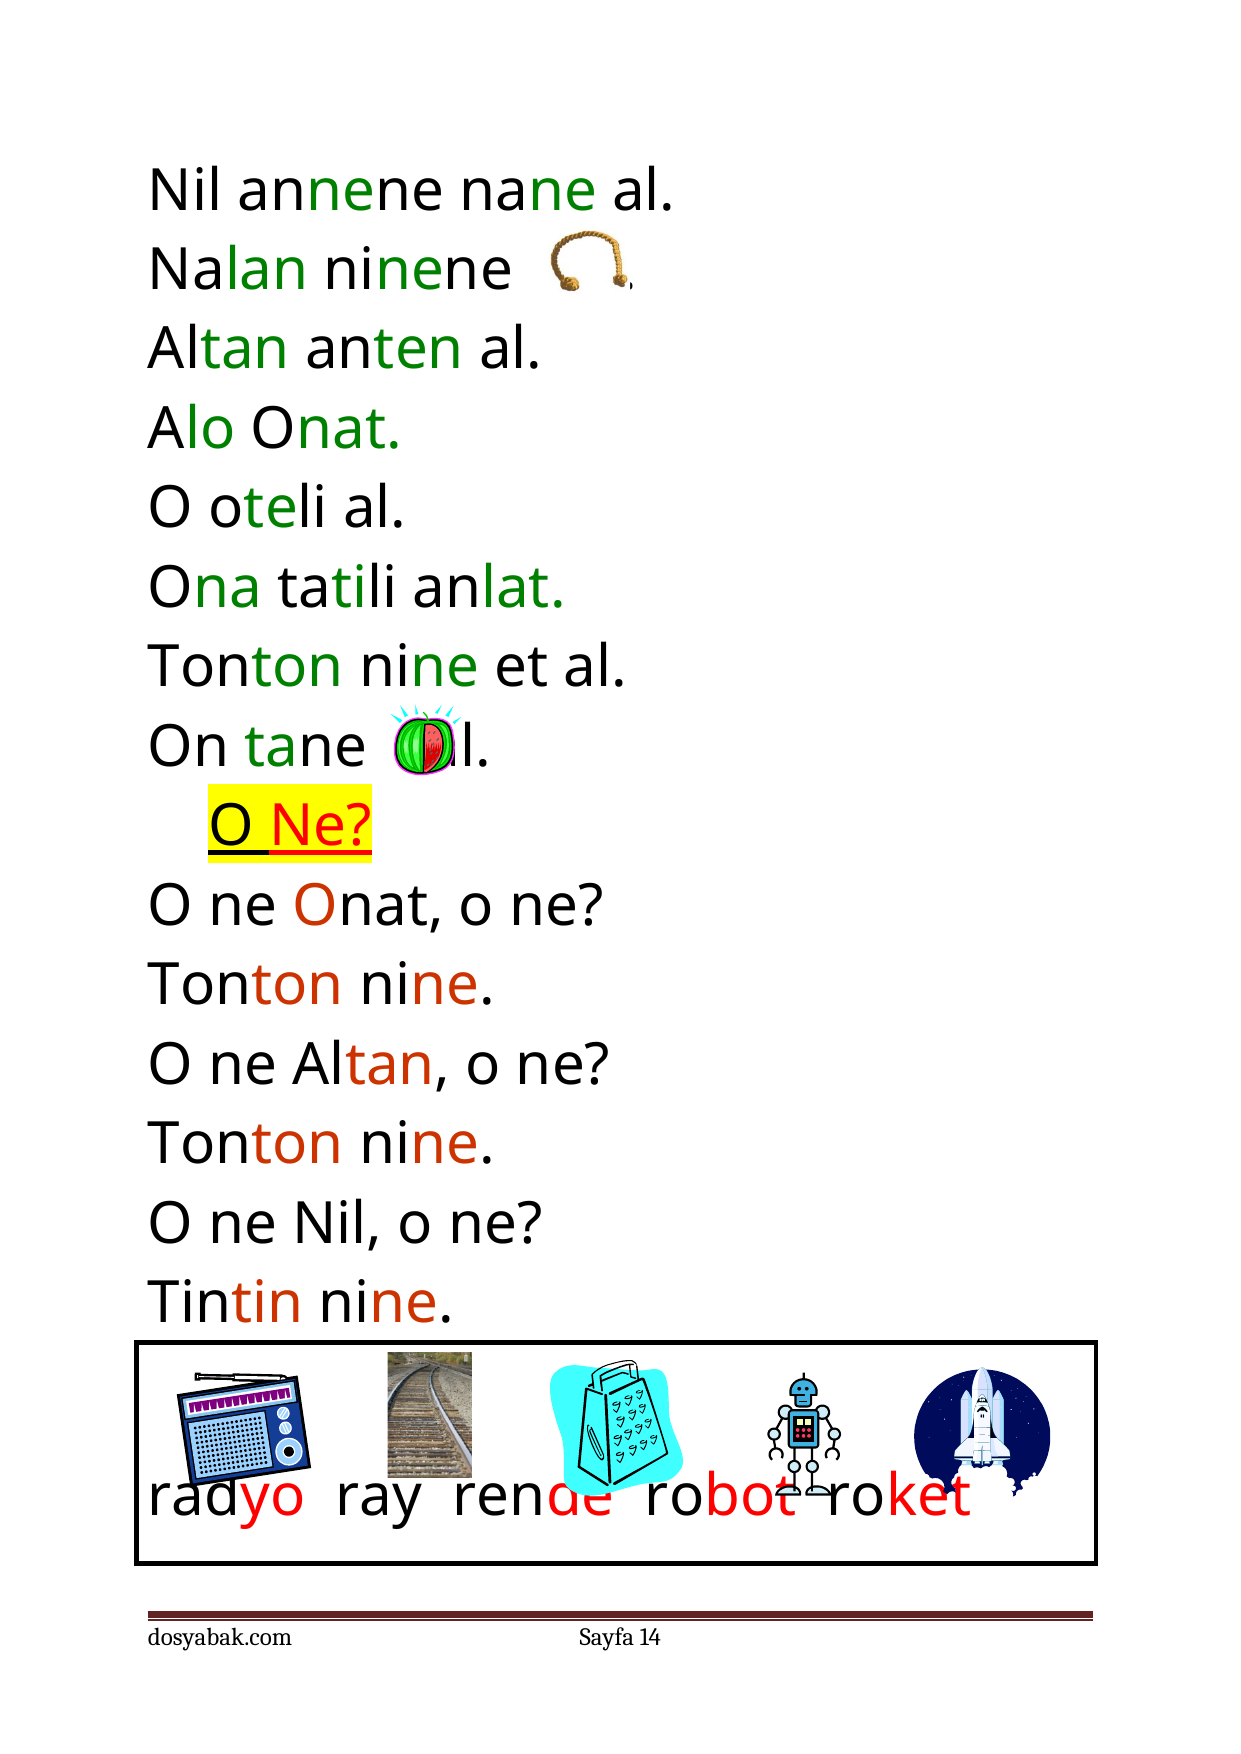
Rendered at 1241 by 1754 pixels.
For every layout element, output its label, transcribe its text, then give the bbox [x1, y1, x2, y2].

text On tane al. [148, 704, 1093, 783]
text Tintin nine. [148, 1260, 1093, 1340]
text Nalan ninene al. [148, 227, 1093, 307]
text Nil annene nane al. [148, 148, 1093, 227]
text O Ne? [148, 783, 1093, 863]
text Tonton nine. [148, 1101, 1093, 1181]
picture [548, 228, 631, 294]
text O ne Nil, o ne? [148, 1181, 1093, 1260]
text Tonton nine et al. [148, 624, 1093, 704]
table_header radyo ray rende robot roket R-r [139, 1345, 1094, 1561]
text Alo Onat. [148, 386, 1093, 466]
text Tonton nine. [148, 942, 1093, 1022]
picture [957, 1440, 964, 1447]
picture [387, 1352, 472, 1478]
text O ne Onat, o ne? [148, 863, 1093, 942]
text Altan anten al. [148, 307, 1093, 386]
text O oteli al. [148, 466, 1093, 545]
text Ona tatili anlat. [148, 545, 1093, 624]
text O ne Altan, o ne? [148, 1022, 1093, 1101]
